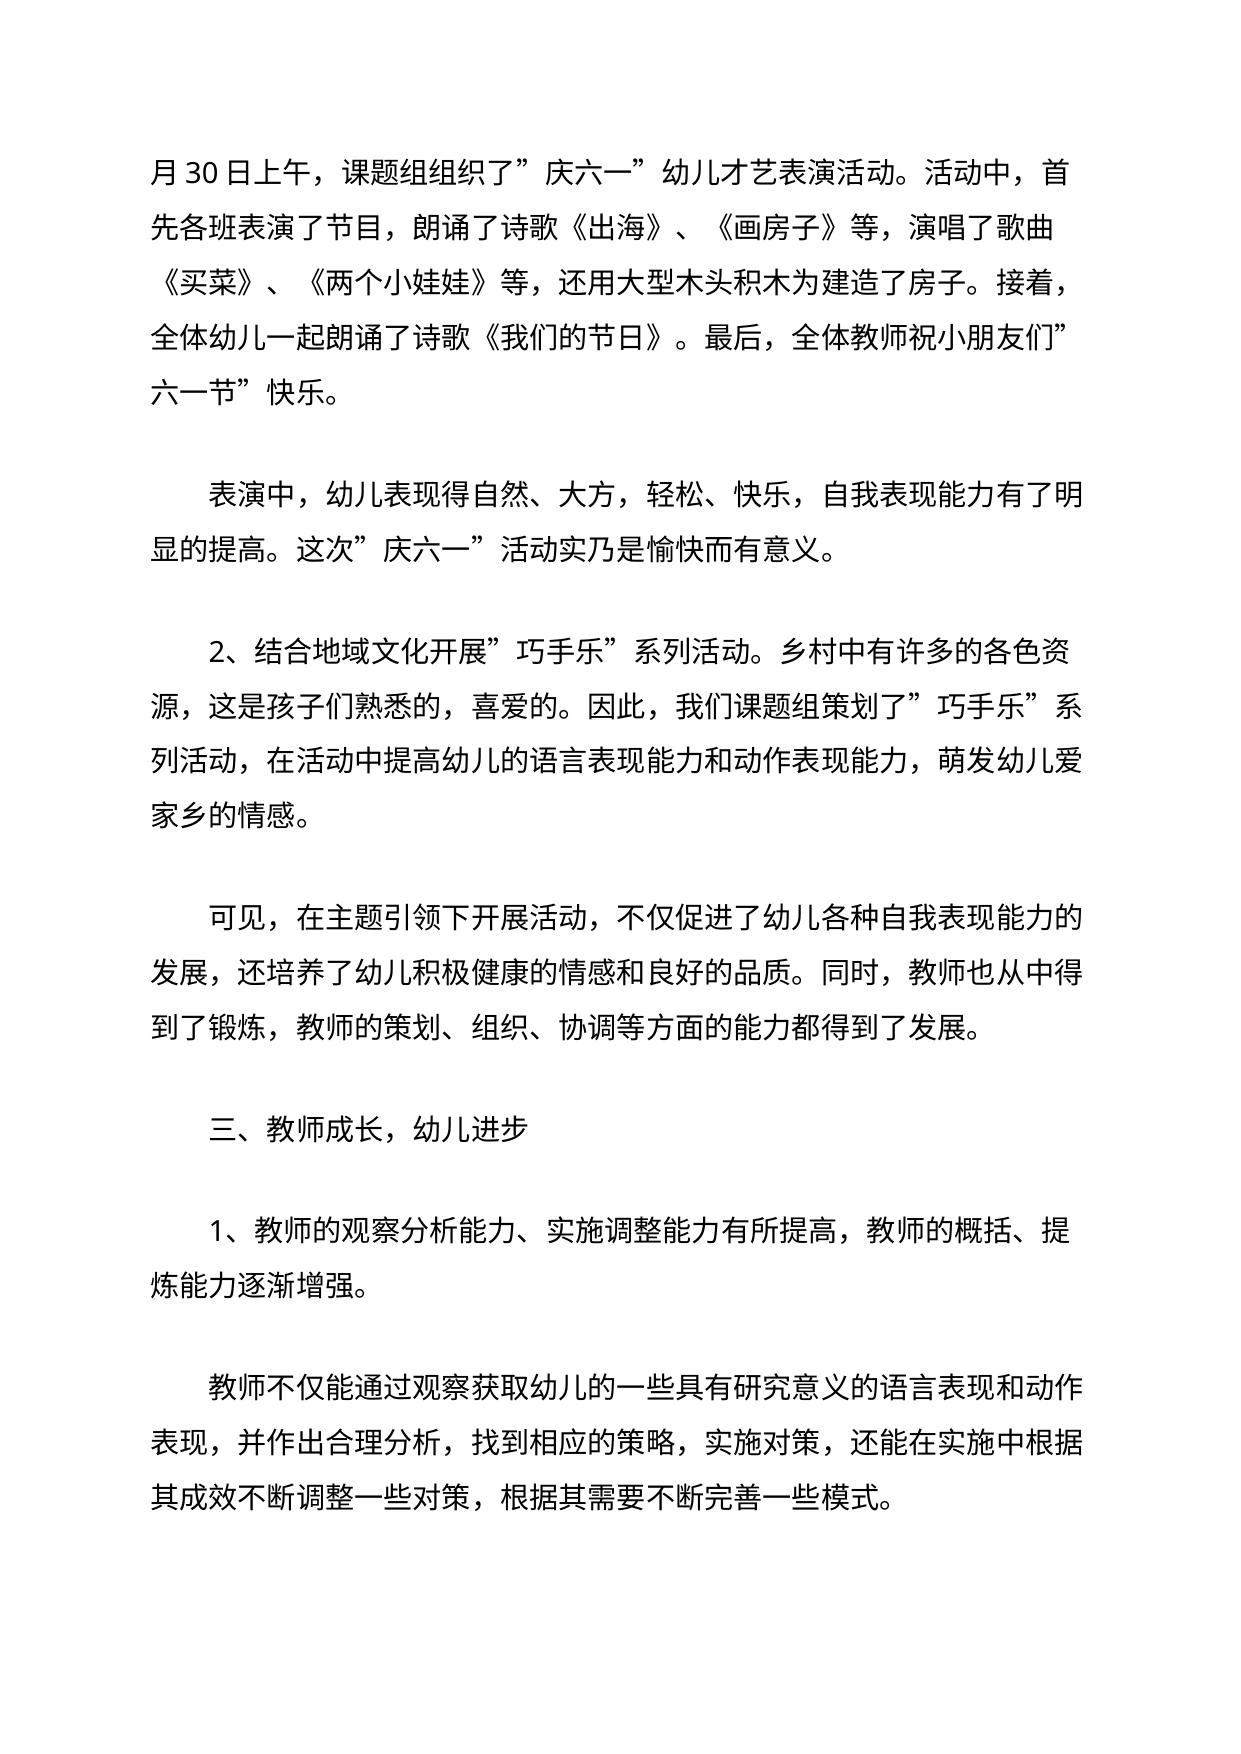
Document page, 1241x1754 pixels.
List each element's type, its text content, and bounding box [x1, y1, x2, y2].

text 表演中，幼儿表现得自然、大方，轻松、快乐，自我表现能力有了明显的提高。这次”庆六一”活动实乃是愉快而有意义。 [150, 471, 1090, 569]
text 2、结合地域文化开展”巧手乐”系列活动。乡村中有许多的各色资源，这是孩子们熟悉的，喜爱的。因此，我们课题组策划了”巧手乐”系列活动，在活动中提高幼儿的语言表现能力和动作表现能力，萌发幼儿爱家乡的情感。 [150, 628, 1090, 835]
text 1、教师的观察分析能力、实施调整能力有所提高，教师的概括、提炼能力逐渐增强。 [150, 1208, 1090, 1305]
text 可见，在主题引领下开展活动，不仅促进了幼儿各种自我表现能力的发展，还培养了幼儿积极健康的情感和良好的品质。同时，教师也从中得到了锻炼，教师的策划、组织、协调等方面的能力都得到了发展。 [150, 895, 1090, 1047]
text 三、教师成长，幼儿进步 [150, 1106, 1090, 1148]
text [150, 150, 1090, 412]
text 教师不仅能通过观察获取幼儿的一些具有研究意义的语言表现和动作表现，并作出合理分析，找到相应的策略，实施对策，还能在实施中根据其成效不断调整一些对策，根据其需要不断完善一些模式。 [150, 1365, 1090, 1517]
